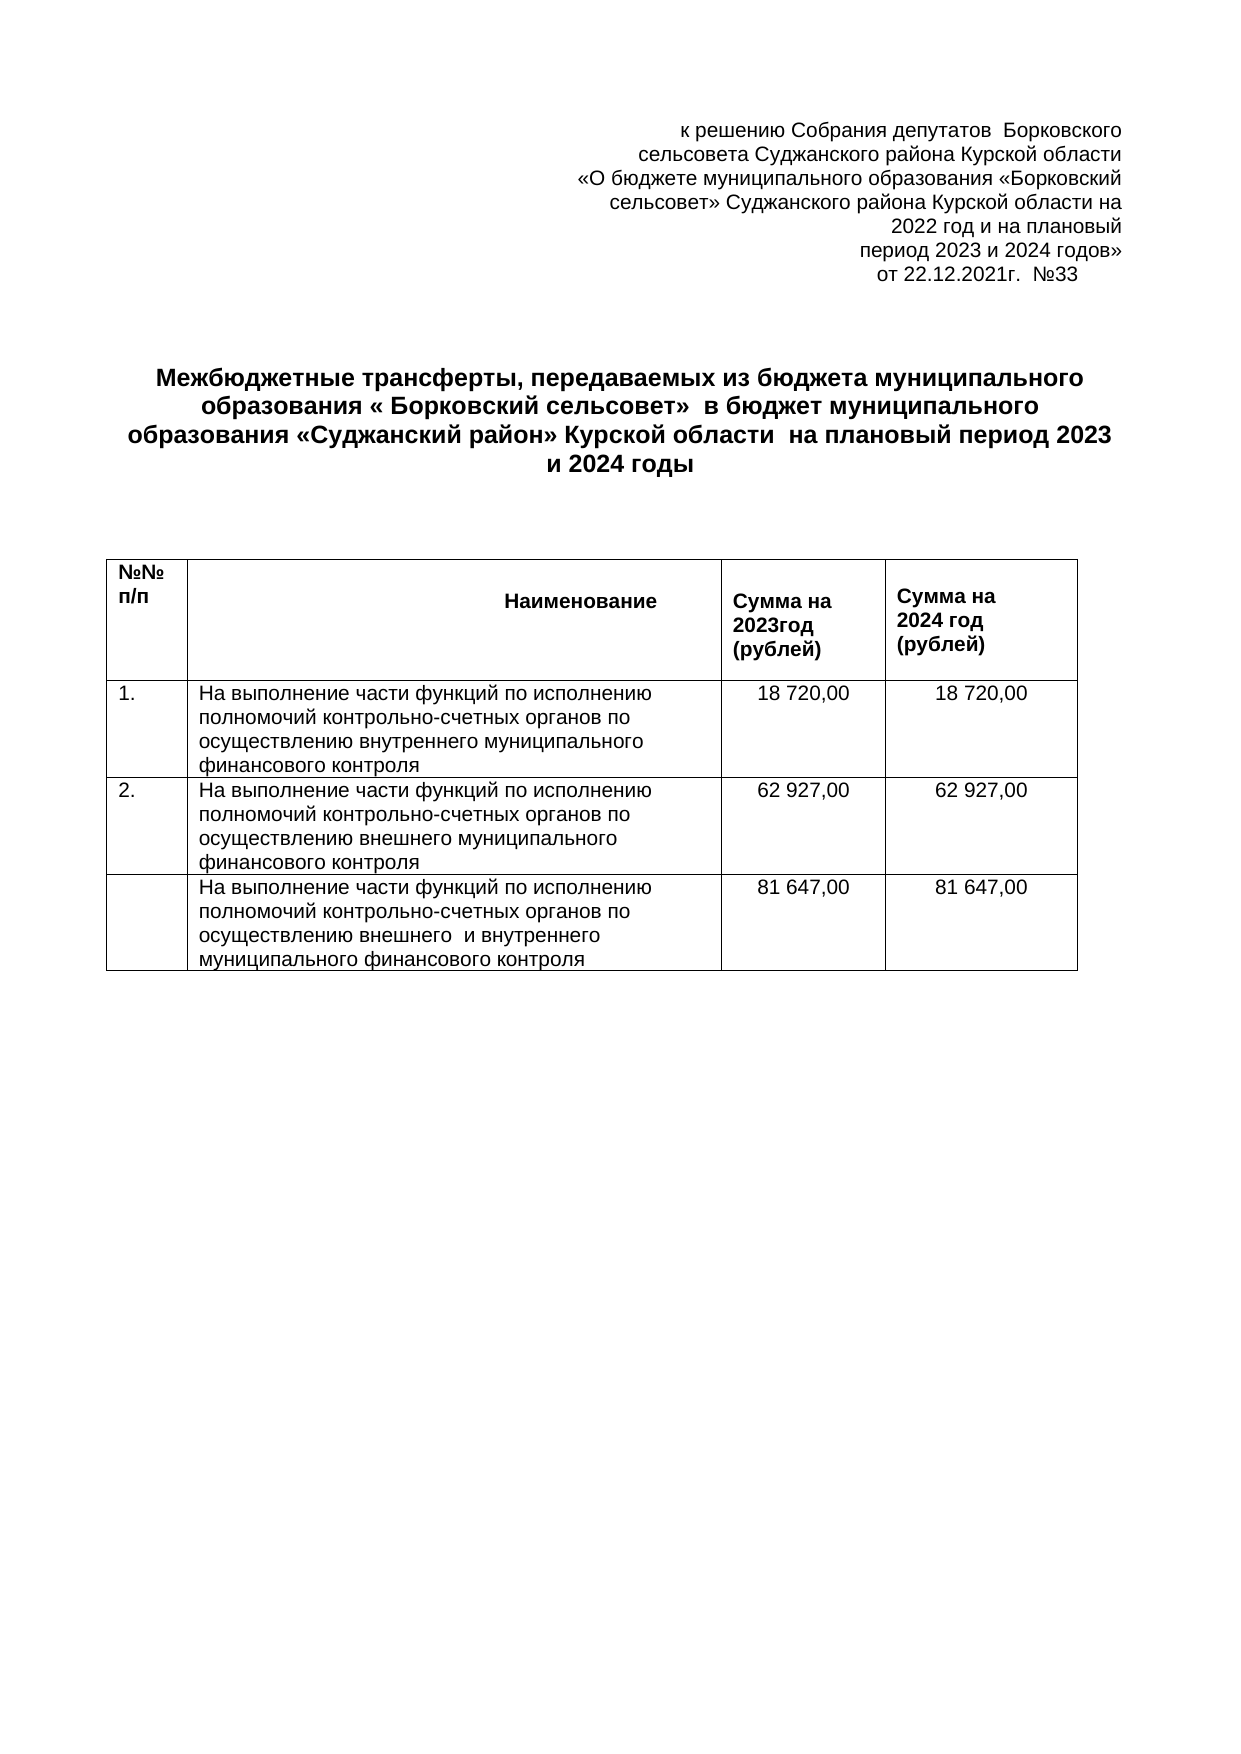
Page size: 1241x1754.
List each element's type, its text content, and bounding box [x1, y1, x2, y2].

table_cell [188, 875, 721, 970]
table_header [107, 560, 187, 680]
text от 22.12.2021г. №33 [568, 262, 1122, 286]
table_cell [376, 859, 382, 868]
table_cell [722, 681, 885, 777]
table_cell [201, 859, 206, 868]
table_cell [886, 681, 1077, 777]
text сельсовета Суджанского района Курской области [568, 142, 1122, 166]
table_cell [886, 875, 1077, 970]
text «О бюджете муниципального образования «Борковский сельсовет» Суджанского района Курской области на 2022 год и на плановый [568, 166, 1122, 238]
text период 2023 и 2024 годов» [568, 238, 1122, 262]
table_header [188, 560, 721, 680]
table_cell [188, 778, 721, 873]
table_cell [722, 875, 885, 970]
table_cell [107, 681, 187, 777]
text к решению Собрания депутатов Борковского [568, 118, 1122, 142]
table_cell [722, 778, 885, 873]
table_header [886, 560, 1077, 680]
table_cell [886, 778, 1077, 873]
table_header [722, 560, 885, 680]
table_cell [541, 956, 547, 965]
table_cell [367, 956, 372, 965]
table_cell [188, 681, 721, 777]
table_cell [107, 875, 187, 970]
text Межбюджетные трансферты, передаваемых из бюджета муниципального образования « Борковский сельсовет» в бюджет муниципального образования «Суджанский район» Курской области на плановый период 2023 и 2024 годы [118, 362, 1122, 477]
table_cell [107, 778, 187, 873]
